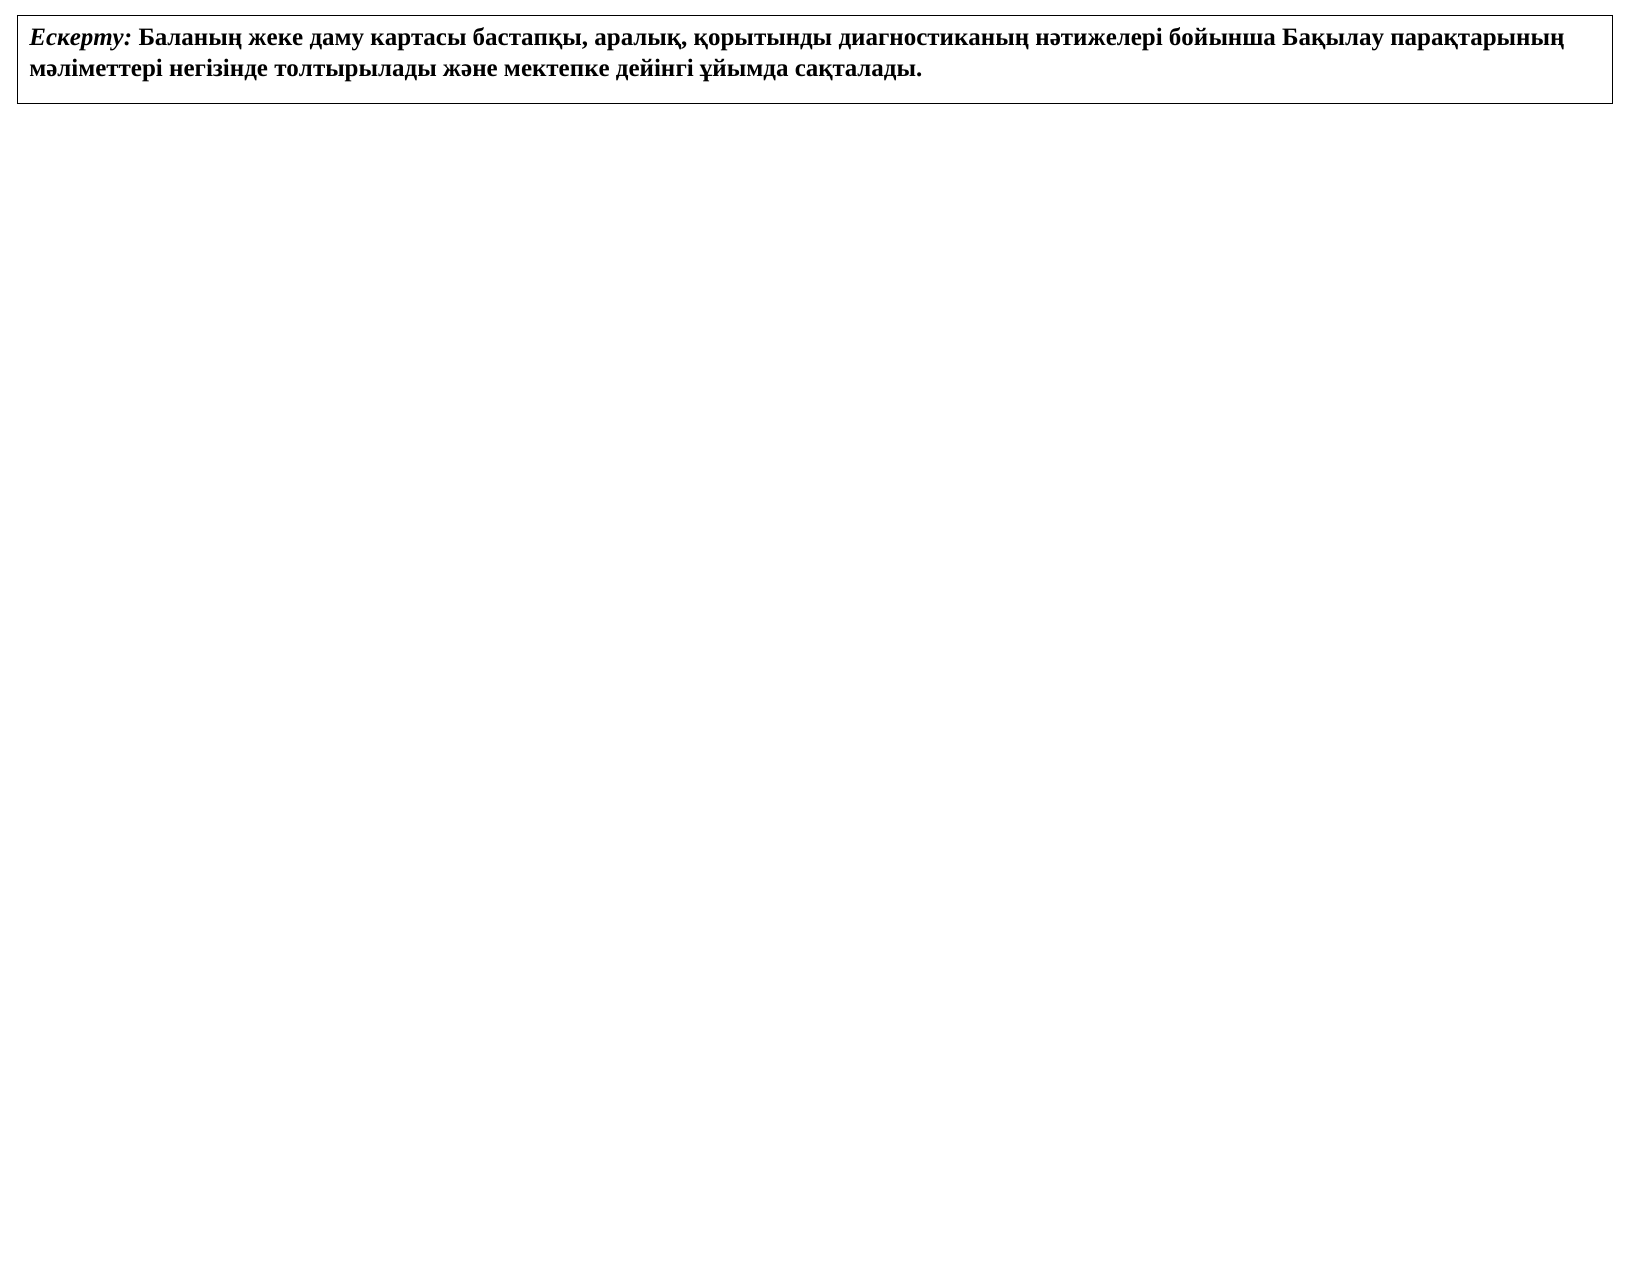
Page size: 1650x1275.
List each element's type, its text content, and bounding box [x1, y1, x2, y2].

table_cell Ескерту: Баланың жеке даму картасы бастапқы, аралық, қорытынды диагностиканың нәтижелері бойынша Бақылау парақтарының мәліметтері негізінде толтырылады және мектепке дейінгі ұйымда сақталады. [18, 16, 1612, 103]
